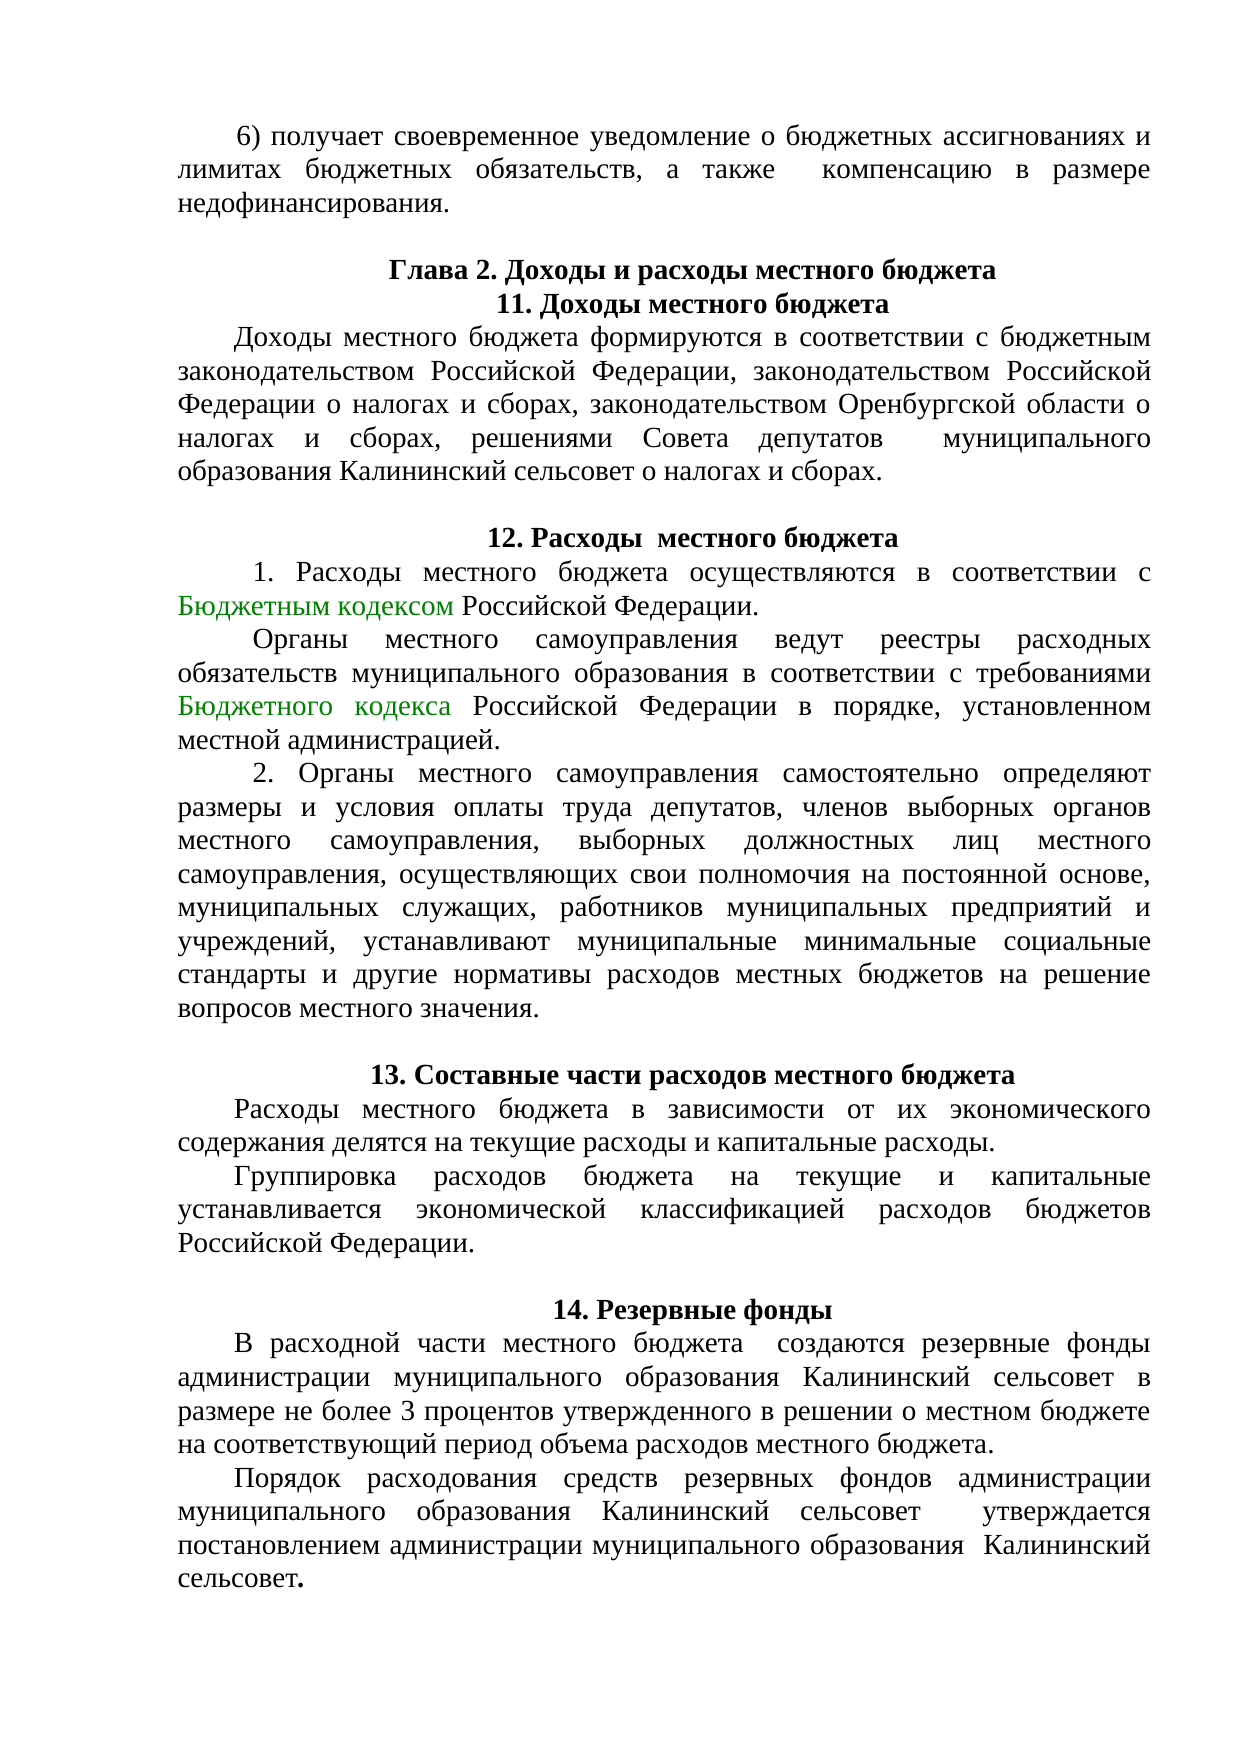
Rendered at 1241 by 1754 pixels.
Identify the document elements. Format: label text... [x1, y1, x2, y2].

text Группировка расходов бюджета на текущие и капитальные устанавливается экономической классификацией расходов бюджетов Российской Федерации. [177, 1158, 1152, 1258]
text 13. Составные части расходов местного бюджета [177, 1057, 1152, 1091]
text 1. Расходы местного бюджета осуществляются в соответствии с Бюджетным кодексом Российской Федерации. [177, 554, 1152, 621]
text 11. Доходы местного бюджета [177, 286, 1152, 319]
text 2. Органы местного самоуправления самостоятельно определяют размеры и условия оплаты труда депутатов, членов выборных органов местного самоуправления, выборных должностных лиц местного самоуправления, осуществляющих свои полномочия на постоянной основе, муниципальных служащих, работников муниципальных предприятий и учреждений, устанавливают муниципальные минимальные социальные стандарты и другие нормативы расходов местных бюджетов на решение вопросов местного значения. [177, 755, 1152, 1024]
text Расходы местного бюджета в зависимости от их экономического содержания делятся на текущие расходы и капитальные расходы. [177, 1091, 1152, 1158]
text В расходной части местного бюджета создаются резервные фонды администрации муниципального образования Калининский сельсовет в размере не более 3 процентов утвержденного в решении о местном бюджете на соответствующий период объема расходов местного бюджета. [177, 1326, 1152, 1460]
text 6) получает своевременное уведомление о бюджетных ассигнованиях и лимитах бюджетных обязательств, а также компенсацию в размере недофинансирования. [177, 118, 1152, 219]
text Доходы местного бюджета формируются в соответствии с бюджетным законодательством Российской Федерации, законодательством Российской Федерации о налогах и сборах, законодательством Оренбургской области о налогах и сборах, решениями Совета депутатов муниципального образования Калининский сельсовет о налогах и сборах. [177, 319, 1152, 487]
text Глава 2. Доходы и расходы местного бюджета [177, 252, 1152, 286]
text Органы местного самоуправления ведут реестры расходных обязательств муниципального образования в соответствии с требованиями Бюджетного кодекса Российской Федерации в порядке, установленном местной администрацией. [177, 621, 1152, 755]
text 14. Резервные фонды [177, 1292, 1152, 1326]
text 12. Расходы местного бюджета [177, 521, 1152, 554]
text Порядок расходования средств резервных фондов администрации муниципального образования Калининский сельсовет утверждается постановлением администрации муниципального образования Калининский сельсовет. [177, 1460, 1152, 1594]
